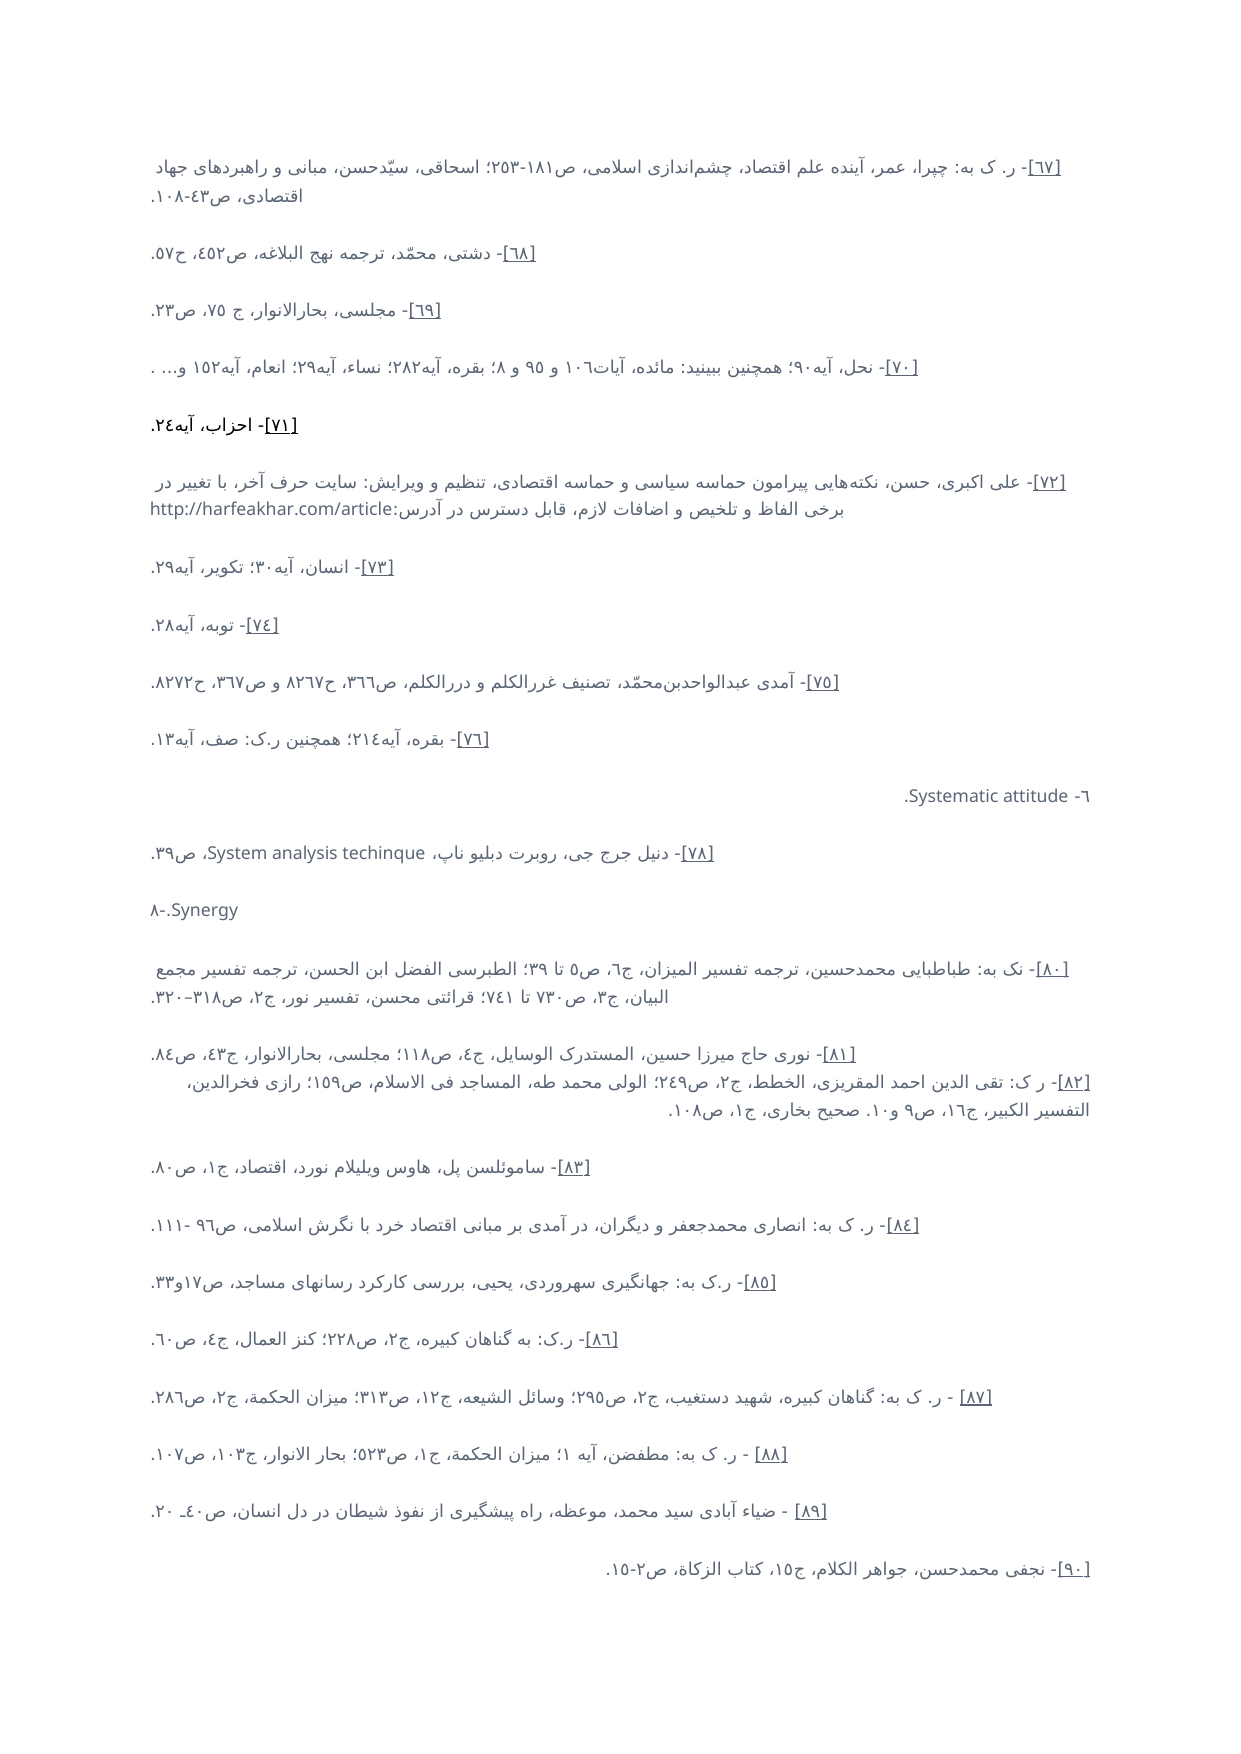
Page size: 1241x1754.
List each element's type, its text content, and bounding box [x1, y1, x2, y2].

text [٨٣]- ساموئلسن پل، هاوس ویلیلام نورد، اقتصاد، ج١، ص٨٠. [150, 1150, 1090, 1178]
text [٨٦]- ر.ک: به گناهان کبیره، ج٢، ص٢٢٨؛ کنز العمال، ج٤، ص٦٠. [150, 1322, 1090, 1350]
text [٧٦]- بقره، آیه٢١٤؛ همچنین ر.ک: صف، آیه١٣. [150, 722, 1090, 750]
text [٦٩]- مجلسی، بحارالانوار، ج ٧٥، ص٢٣. [150, 293, 1090, 321]
text [٨٩] - ضیاء آبادی سید محمد، موعظه، راه پیشگیری از نفوذ شیطان در دل انسان، ص٤٠ـ ٢٠. [150, 1494, 1090, 1522]
text [٦٨]- دشتی، محمّد، ترجمه نهج البلاغه، ص٤٥٢، ح٥٧. [150, 235, 1090, 263]
text [٩٠]- نجفی محمدحسن، جواهر الکلام، ج١٥، کتاب الزکاة، ص٢-١٥. [150, 1551, 1090, 1579]
text [٧٠]- نحل، آیه٩٠؛ همچنین ببینید: مائده، آیات١٠٦ و ٩٥ و ٨؛ بقره، آیه٢٨٢؛ نساء، آیه٢٩؛ انعام، آیه١٥٢ و... . [150, 350, 1090, 378]
text [٨٢]- ر ک: تقی الدین احمد المقریزی، الخطط، ج٢، ص٢٤٩؛ الولی محمد طه، المساجد فی الاسلام، ص١٥٩؛ رازی فخرالدین، التفسیر الکبیر، ج١٦، ص٩ و١٠. صحیح بخاری، ج١، ص١٠٨. [150, 1064, 1090, 1121]
text [٨٧] - ر. ک به: گناهان کبیره، شهید دستغیب، ج٢، ص٢٩٥؛ وسائل الشیعه، ج١٢، ص٣١٣؛ میزان الحکمة، ج٢، ص٢٨٦. [150, 1379, 1090, 1407]
text Synergy.-٨ [150, 894, 1090, 922]
text [٧٢]- علی اکبری، حسن، نکته‌هایی پیرامون حماسه سیاسی و حماسه اقتصادی، تنظیم و ویرایش: سایت حرف آخر، با تغییر در برخی الفاظ و تلخیص و اضافات لازم، قابل دسترس در آدرس:http://harfeakhar.com/article [150, 464, 1090, 521]
text ٦- Systematic attitude. [150, 779, 1090, 807]
text [٧١]- احزاب، آیه٢٤. [150, 407, 1090, 435]
text [٧٤]- توبه، آیه٢٨. [150, 607, 1090, 635]
text [٧٣]- انسان، آیه٣٠؛ تکویر، آیه٢٩. [150, 550, 1090, 578]
text [٨٠]- نک به: طباطبایی محمدحسین، ترجمه تفسیر المیزان، ج٦، ص٥ تا ٣٩؛ الطبرسی الفضل ابن الحسن، ترجمه تفسیر مجمع البیان، ج٣، ص٧٣٠ تا ٧٤١؛ قرائتی محسن، تفسیر نور، ج٢، ص٣١٨–٣٢٠. [150, 951, 1090, 1007]
text [٨١]- نوری حاج میرزا حسین، المستدرک الوسایل، ج‌٤، ص‌١١٨؛ مجلسی، بحارالانوار، ج‌٤٣، ص‌٨٤. [150, 1036, 1090, 1064]
text [٨٥]- ر.ک به: جهانگیری سهروردی، یحیی، بررسی کارکرد رسانهای مساجد، ص١٧و٣٣. [150, 1264, 1090, 1293]
text [٧٨]- دنیل جرج جی، روبرت دبلیو ناپ، System analysis techinque، ص٣٩. [150, 836, 1090, 864]
text [٧٥]- آمدی عبدالواحدبن‌محمّد، تصنیف غررالکلم و دررالکلم، ص٣٦٦، ح٨٢٦٧ و ص٣٦٧، ح٨٢٧٢. [150, 664, 1090, 693]
text [٨٨] - ر. ک به: مطفضن، آیه ١؛ میزان الحکمة، ج١، ص٥٢٣؛ بحار الانوار، ج١٠٣، ص١٠٧. [150, 1436, 1090, 1464]
text [٨٤]- ر. ک به: انصاری محمدجعفر و دیگران، در آمدی بر مبانی اقتصاد خرد با نگرش اسلامی، ص٩٦ -١١١. [150, 1207, 1090, 1235]
text [٦٧]- ر. ک به: چپرا، عمر، آینده علم اقتصاد، چشم‌اندازی اسلامی، ص١٨١-٢٥٣؛ اسحاقی، سیّدحسن، مبانی و راهبردهای جهاد اقتصادی، ص٤٣-١٠٨. [150, 150, 1090, 206]
